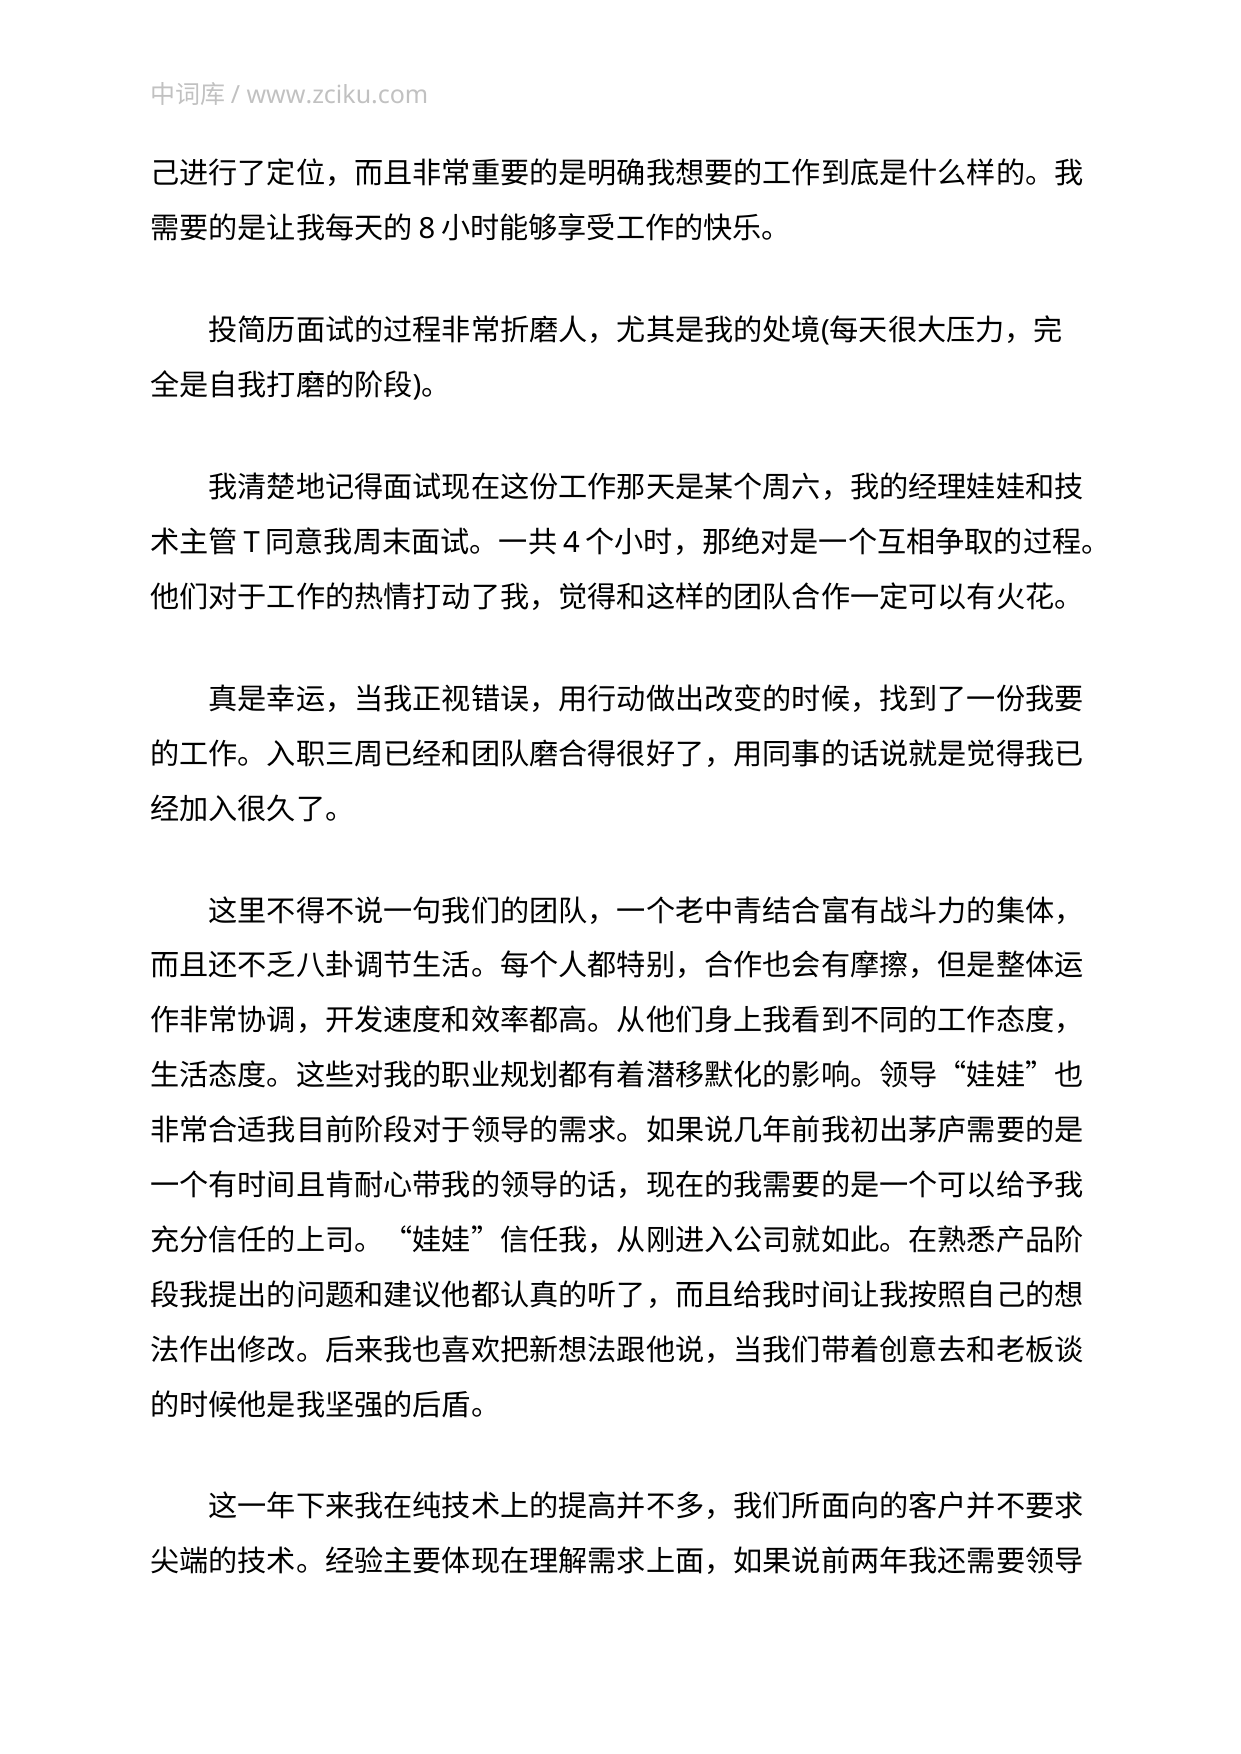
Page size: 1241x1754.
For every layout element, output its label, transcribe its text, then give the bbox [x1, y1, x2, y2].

text 投简历面试的过程非常折磨人，尤其是我的处境(每天很大压力，完全是自我打磨的阶段)。 [150, 307, 1090, 404]
text 这里不得不说一句我们的团队，一个老中青结合富有战斗力的集体，而且还不乏八卦调节生活。每个人都特别，合作也会有摩擦，但是整体运作非常协调，开发速度和效率都高。从他们身上我看到不同的工作态度，生活态度。这些对我的职业规划都有着潜移默化的影响。领导“娃娃”也非常合适我目前阶段对于领导的需求。如果说几年前我初出茅庐需要的是一个有时间且肯耐心带我的领导的话，现在的我需要的是一个可以给予我充分信任的上司。“娃娃”信任我，从刚进入公司就如此。在熟悉产品阶段我提出的问题和建议他都认真的听了，而且给我时间让我按照自己的想法作出修改。后来我也喜欢把新想法跟他说，当我们带着创意去和老板谈的时候他是我坚强的后盾。 [150, 887, 1090, 1423]
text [150, 150, 1090, 247]
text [150, 1483, 1090, 1580]
text 我清楚地记得面试现在这份工作那天是某个周六，我的经理娃娃和技术主管T同意我周末面试。一共4个小时，那绝对是一个互相争取的过程。他们对于工作的热情打动了我，觉得和这样的团队合作一定可以有火花。 [150, 464, 1090, 616]
text 真是幸运，当我正视错误，用行动做出改变的时候，找到了一份我要的工作。入职三周已经和团队磨合得很好了，用同事的话说就是觉得我已经加入很久了。 [150, 676, 1090, 828]
